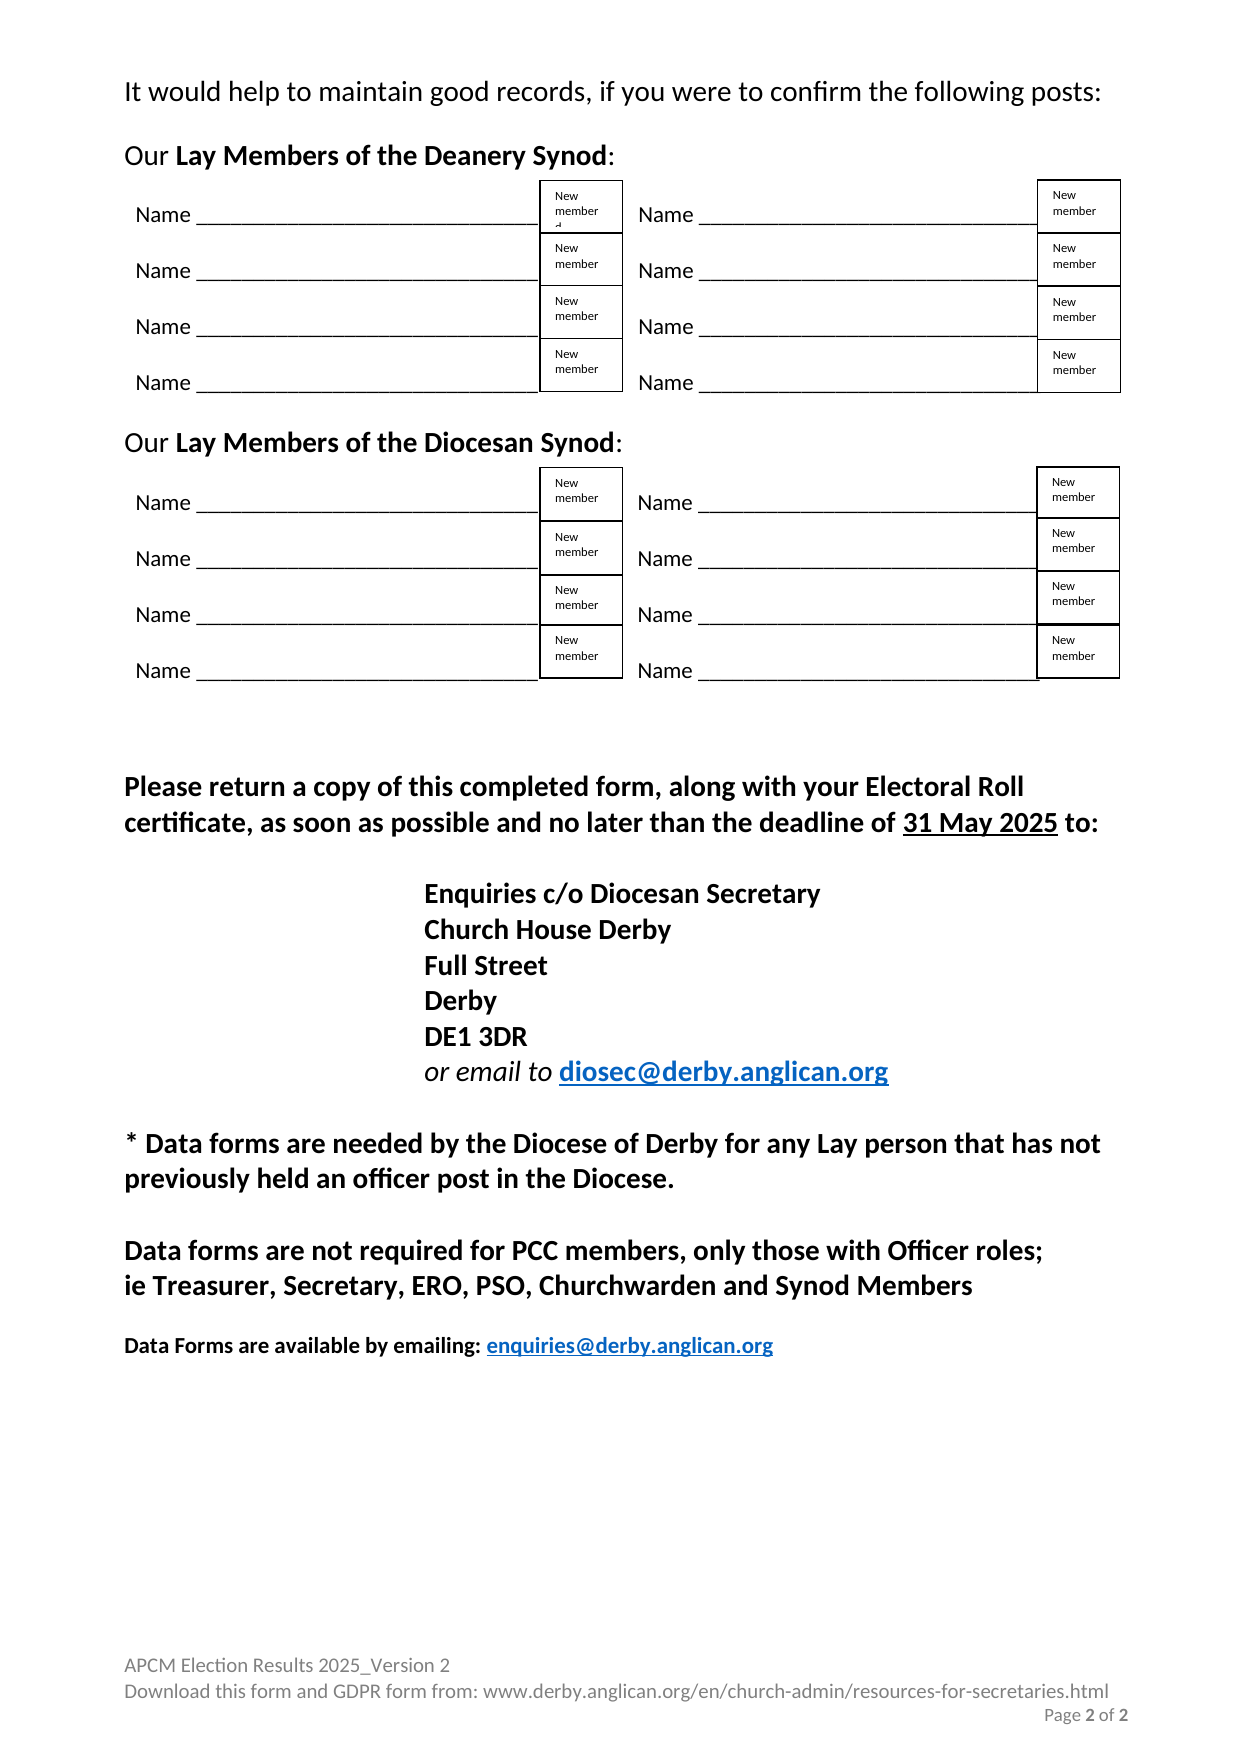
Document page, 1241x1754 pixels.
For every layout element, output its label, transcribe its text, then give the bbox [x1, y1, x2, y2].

text Our Lay Members of the Diocesan Synod: [124, 424, 1128, 460]
table_header Name ______________________________ [124, 173, 627, 228]
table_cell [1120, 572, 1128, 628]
text * Data forms are needed by the Diocese of Derby for any Lay person that has not previously held an officer post in the Diocese. [124, 1125, 1128, 1196]
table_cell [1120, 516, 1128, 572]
table_cell Name ______________________________ [626, 572, 1036, 628]
table_cell Name ______________________________ [627, 229, 1037, 284]
text Enquiries c/o Diocesan Secretary [424, 875, 1128, 911]
text It would help to maintain good records, if you were to confirm the following posts: [124, 73, 1128, 109]
table_cell Name ______________________________ [626, 516, 1036, 572]
table_header Name ______________________________ [124, 460, 626, 516]
text Data Forms are available by emailing: enquiries@derby.anglican.org [124, 1331, 1128, 1359]
table_cell Name ______________________________ [124, 516, 539, 572]
text or email to diosec@derby.anglican.org [349, 1053, 1128, 1089]
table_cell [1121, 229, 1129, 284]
text ie Treasurer, Secretary, ERO, PSO, Churchwarden and Synod Members [124, 1267, 1128, 1303]
text DE1 3DR [424, 1018, 1128, 1053]
table_cell Name ______________________________ [627, 285, 1037, 341]
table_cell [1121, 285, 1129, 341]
table_cell Name ______________________________ [627, 341, 1129, 424]
table_header Name ______________________________ [627, 173, 1129, 228]
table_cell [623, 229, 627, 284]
text Church House Derby [424, 911, 1128, 947]
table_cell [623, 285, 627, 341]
text Our Lay Members of the Deanery Synod: [124, 137, 1128, 172]
table_cell Name ______________________________ [124, 229, 539, 284]
text Full Street [424, 947, 1128, 982]
text Please return a copy of this completed form, along with your Electoral Roll certificate, as soon as possible and no later than the deadline of 31 May 2025 to: [124, 768, 1128, 840]
table_header Name ______________________________ [626, 460, 1128, 516]
table_cell Name ______________________________ [626, 628, 1128, 684]
text Derby [424, 982, 1128, 1018]
table_cell Name ______________________________ [124, 341, 627, 424]
text Data forms are not required for PCC members, only those with Officer roles; [124, 1232, 1128, 1267]
table_cell Name ______________________________ [124, 285, 539, 341]
table_cell Name ______________________________ [124, 572, 539, 628]
table_cell Name ______________________________ [124, 628, 626, 684]
